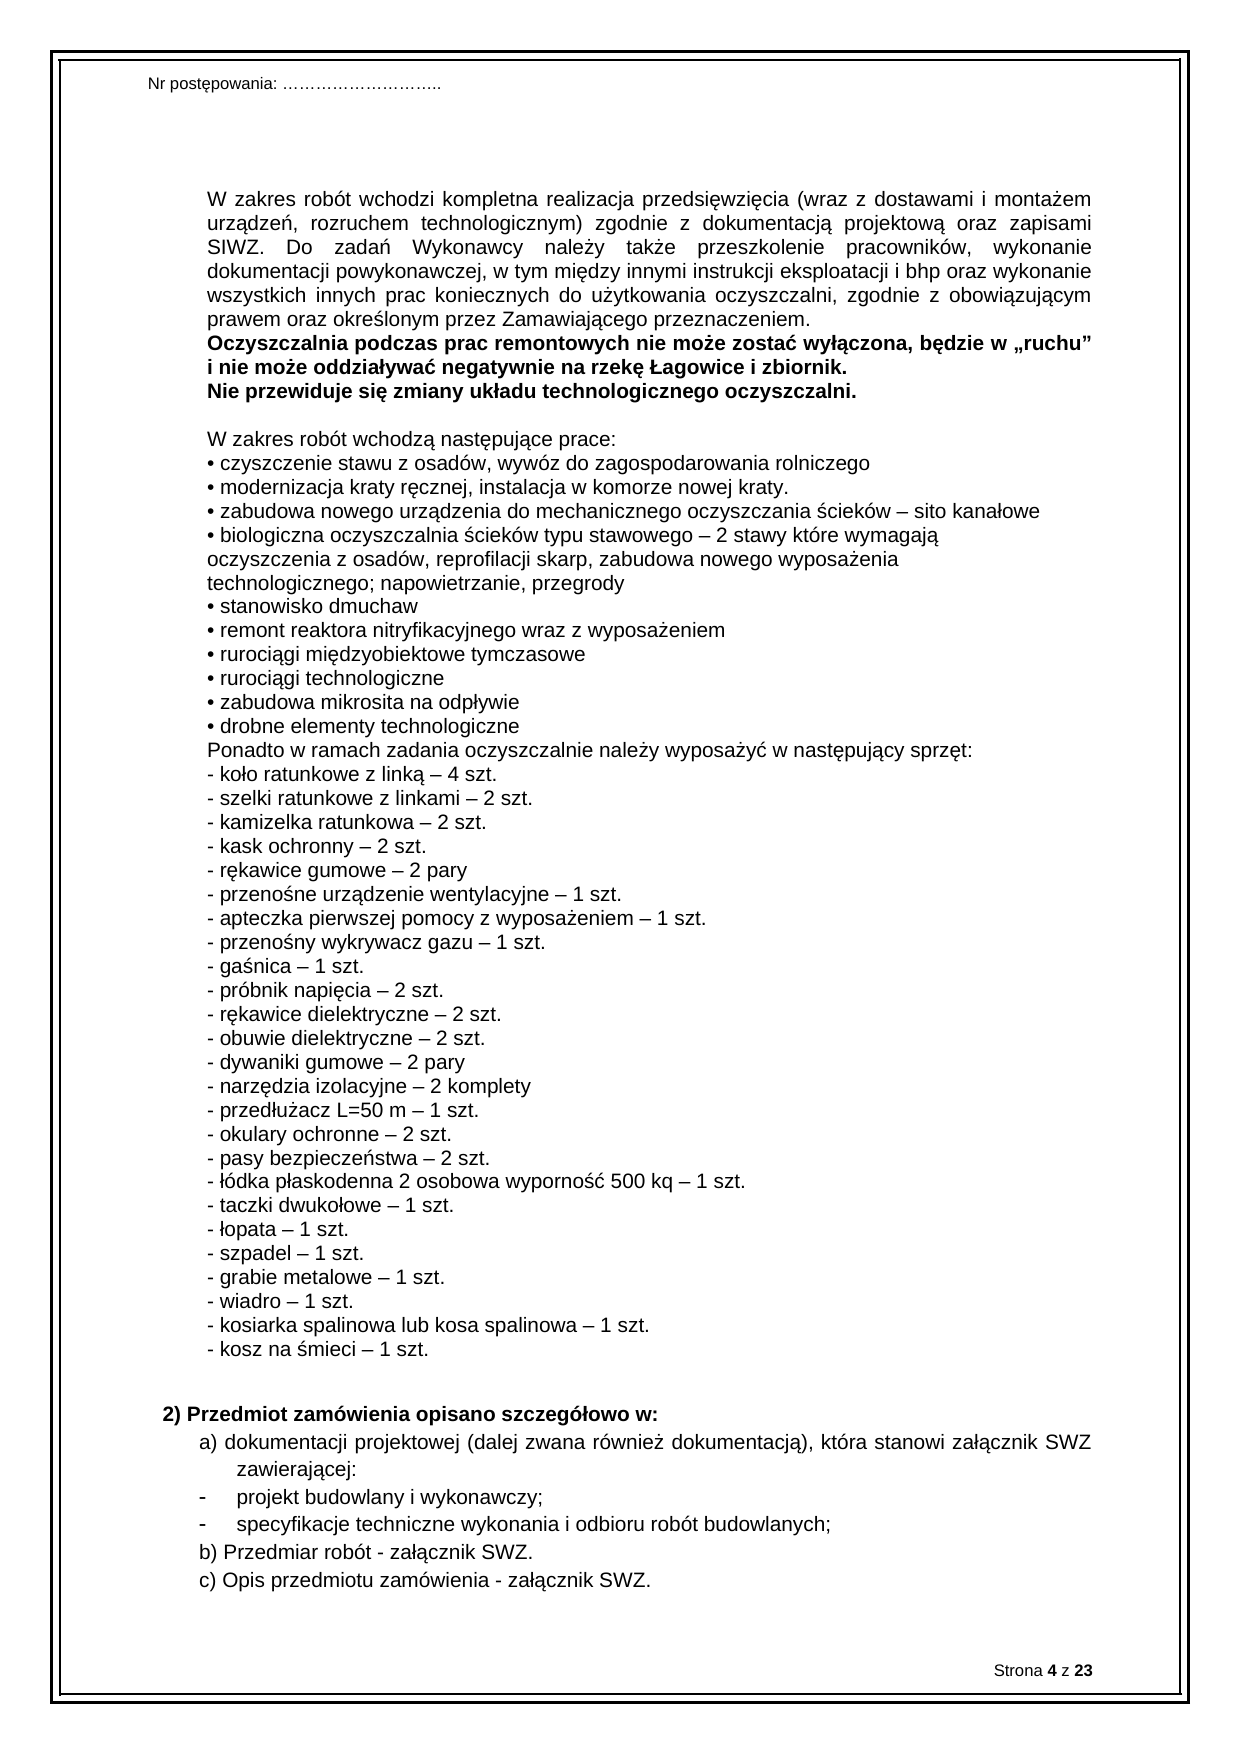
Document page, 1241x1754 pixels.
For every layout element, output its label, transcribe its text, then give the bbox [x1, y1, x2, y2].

text - obuwie dielektryczne – 2 szt. [207, 1026, 1092, 1049]
text • biologiczna oczyszczalnia ścieków typu stawowego – 2 stawy które wymagają [207, 522, 1092, 546]
text - kask ochronny – 2 szt. [207, 834, 1092, 858]
text - gaśnica – 1 szt. [207, 954, 1092, 978]
text • rurociągi technologiczne [207, 666, 1092, 690]
text - apteczka pierwszej pomocy z wyposażeniem – 1 szt. [207, 906, 1092, 930]
text • drobne elementy technologiczne [207, 714, 1092, 738]
text • stanowisko dmuchaw [207, 594, 1092, 618]
text - koło ratunkowe z linką – 4 szt. [207, 762, 1092, 786]
text • czyszczenie stawu z osadów, wywóz do zagospodarowania rolniczego [207, 451, 1092, 474]
text - rękawice dielektryczne – 2 szt. [207, 1002, 1092, 1026]
text - przedłużacz L=50 m – 1 szt. [207, 1097, 1092, 1121]
text - okulary ochronne – 2 szt. [207, 1121, 1092, 1145]
text - przenośny wykrywacz gazu – 1 szt. [207, 930, 1092, 954]
text • zabudowa mikrosita na odpływie [207, 690, 1092, 714]
text Ponadto w ramach zadania oczyszczalnie należy wyposażyć w następujący sprzęt: [207, 738, 1092, 762]
text - grabie metalowe – 1 szt. [207, 1265, 1092, 1289]
text - próbnik napięcia – 2 szt. [207, 978, 1092, 1002]
text - pasy bezpieczeństwa – 2 szt. [207, 1145, 1092, 1169]
list specyfikacje techniczne wykonania i odbioru robót budowlanych; [199, 1512, 1092, 1536]
text • zabudowa nowego urządzenia do mechanicznego oczyszczania ścieków – sito kanałowe [207, 498, 1092, 522]
text technologicznego; napowietrzanie, przegrody [207, 570, 1092, 594]
text W zakres robót wchodzą następujące prace: [207, 427, 1092, 451]
text c) Opis przedmiotu zamówienia - załącznik SWZ. [199, 1567, 1092, 1591]
text • rurociągi międzyobiektowe tymczasowe [207, 642, 1092, 666]
text 2) Przedmiot zamówienia opisano szczegółowo w: [162, 1402, 1092, 1426]
text - rękawice gumowe – 2 pary [207, 858, 1092, 882]
text - szelki ratunkowe z linkami – 2 szt. [207, 786, 1092, 810]
text a) dokumentacji projektowej (dalej zwana również dokumentacją), która stanowi załącznik SWZ zawierającej: [199, 1430, 1092, 1481]
text - kamizelka ratunkowa – 2 szt. [207, 810, 1092, 834]
text - taczki dwukołowe – 1 szt. [207, 1193, 1092, 1217]
text - dywaniki gumowe – 2 pary [207, 1049, 1092, 1073]
text b) Przedmiar robót - załącznik SWZ. [199, 1540, 1092, 1564]
text oczyszczenia z osadów, reprofilacji skarp, zabudowa nowego wyposażenia [207, 546, 1092, 570]
text Nie przewiduje się zmiany układu technologicznego oczyszczalni. [207, 379, 1092, 403]
text - narzędzia izolacyjne – 2 komplety [207, 1073, 1092, 1097]
text • modernizacja kraty ręcznej, instalacja w komorze nowej kraty. [207, 474, 1092, 498]
text Oczyszczalnia podczas prac remontowych nie może zostać wyłączona, będzie w „ruchu” i nie może oddziaływać negatywnie na rzekę Łagowice i zbiornik. [207, 331, 1092, 379]
text - szpadel – 1 szt. [207, 1241, 1092, 1265]
text - wiadro – 1 szt. [207, 1289, 1092, 1313]
text - łopata – 1 szt. [207, 1217, 1092, 1241]
text - kosiarka spalinowa lub kosa spalinowa – 1 szt. [207, 1313, 1092, 1337]
text W zakres robót wchodzi kompletna realizacja przedsięwzięcia (wraz z dostawami i montażem urządzeń, rozruchem technologicznym) zgodnie z dokumentacją projektową oraz zapisami SIWZ. Do zadań Wykonawcy należy także przeszkolenie pracowników, wykonanie dokumentacji powykonawczej, w tym między innymi instrukcji eksploatacji i bhp oraz wykonanie wszystkich innych prac koniecznych do użytkowania oczyszczalni, zgodnie z obowiązującym prawem oraz określonym przez Zamawiającego przeznaczeniem. [207, 187, 1092, 331]
list projekt budowlany i wykonawczy; [199, 1485, 1092, 1509]
text - kosz na śmieci – 1 szt. [207, 1337, 1092, 1361]
text • remont reaktora nitryfikacyjnego wraz z wyposażeniem [207, 618, 1092, 642]
text - przenośne urządzenie wentylacyjne – 1 szt. [207, 882, 1092, 906]
text - łódka płaskodenna 2 osobowa wyporność 500 kq – 1 szt. [207, 1169, 1092, 1193]
